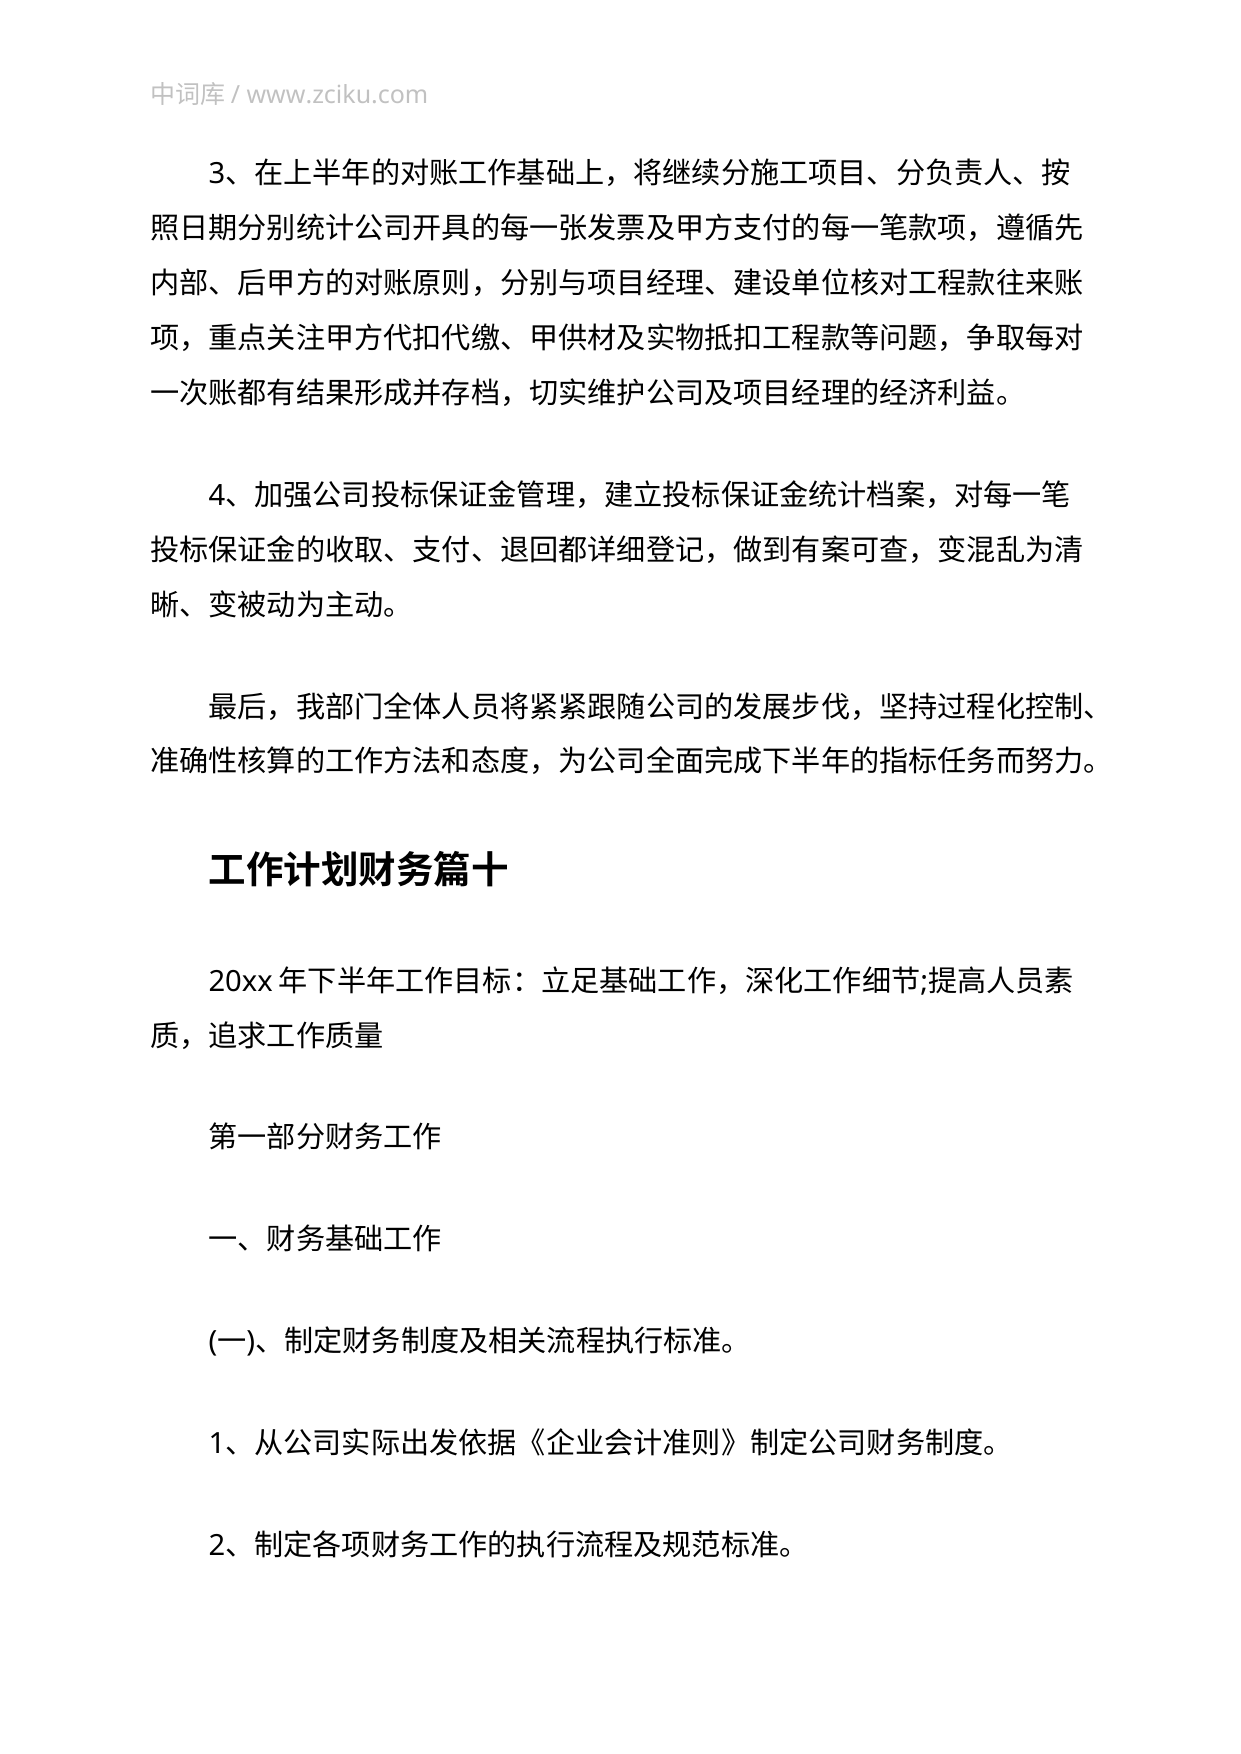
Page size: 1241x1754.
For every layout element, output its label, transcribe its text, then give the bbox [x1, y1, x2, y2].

text 2、制定各项财务工作的执行流程及规范标准。 [150, 1521, 1090, 1564]
text 3、在上半年的对账工作基础上，将继续分施工项目、分负责人、按照日期分别统计公司开具的每一张发票及甲方支付的每一笔款项，遵循先内部、后甲方的对账原则，分别与项目经理、建设单位核对工程款往来账项，重点关注甲方代扣代缴、甲供材及实物抵扣工程款等问题，争取每对一次账都有结果形成并存档，切实维护公司及项目经理的经济利益。 [150, 150, 1090, 412]
text 1、从公司实际出发依据《企业会计准则》制定公司财务制度。 [150, 1419, 1090, 1462]
text (一)、制定财务制度及相关流程执行标准。 [150, 1317, 1090, 1360]
text 4、加强公司投标保证金管理，建立投标保证金统计档案，对每一笔投标保证金的收取、支付、退回都详细登记，做到有案可查，变混乱为清晰、变被动为主动。 [150, 471, 1090, 624]
text 工作计划财务篇十 [150, 840, 1090, 894]
text 最后，我部门全体人员将紧紧跟随公司的发展步伐，坚持过程化控制、准确性核算的工作方法和态度，为公司全面完成下半年的指标任务而努力。 [150, 683, 1090, 780]
text 第一部分财务工作 [150, 1114, 1090, 1156]
text 一、财务基础工作 [150, 1216, 1090, 1258]
text 20xx年下半年工作目标：立足基础工作，深化工作细节;提高人员素质，追求工作质量 [150, 957, 1090, 1054]
